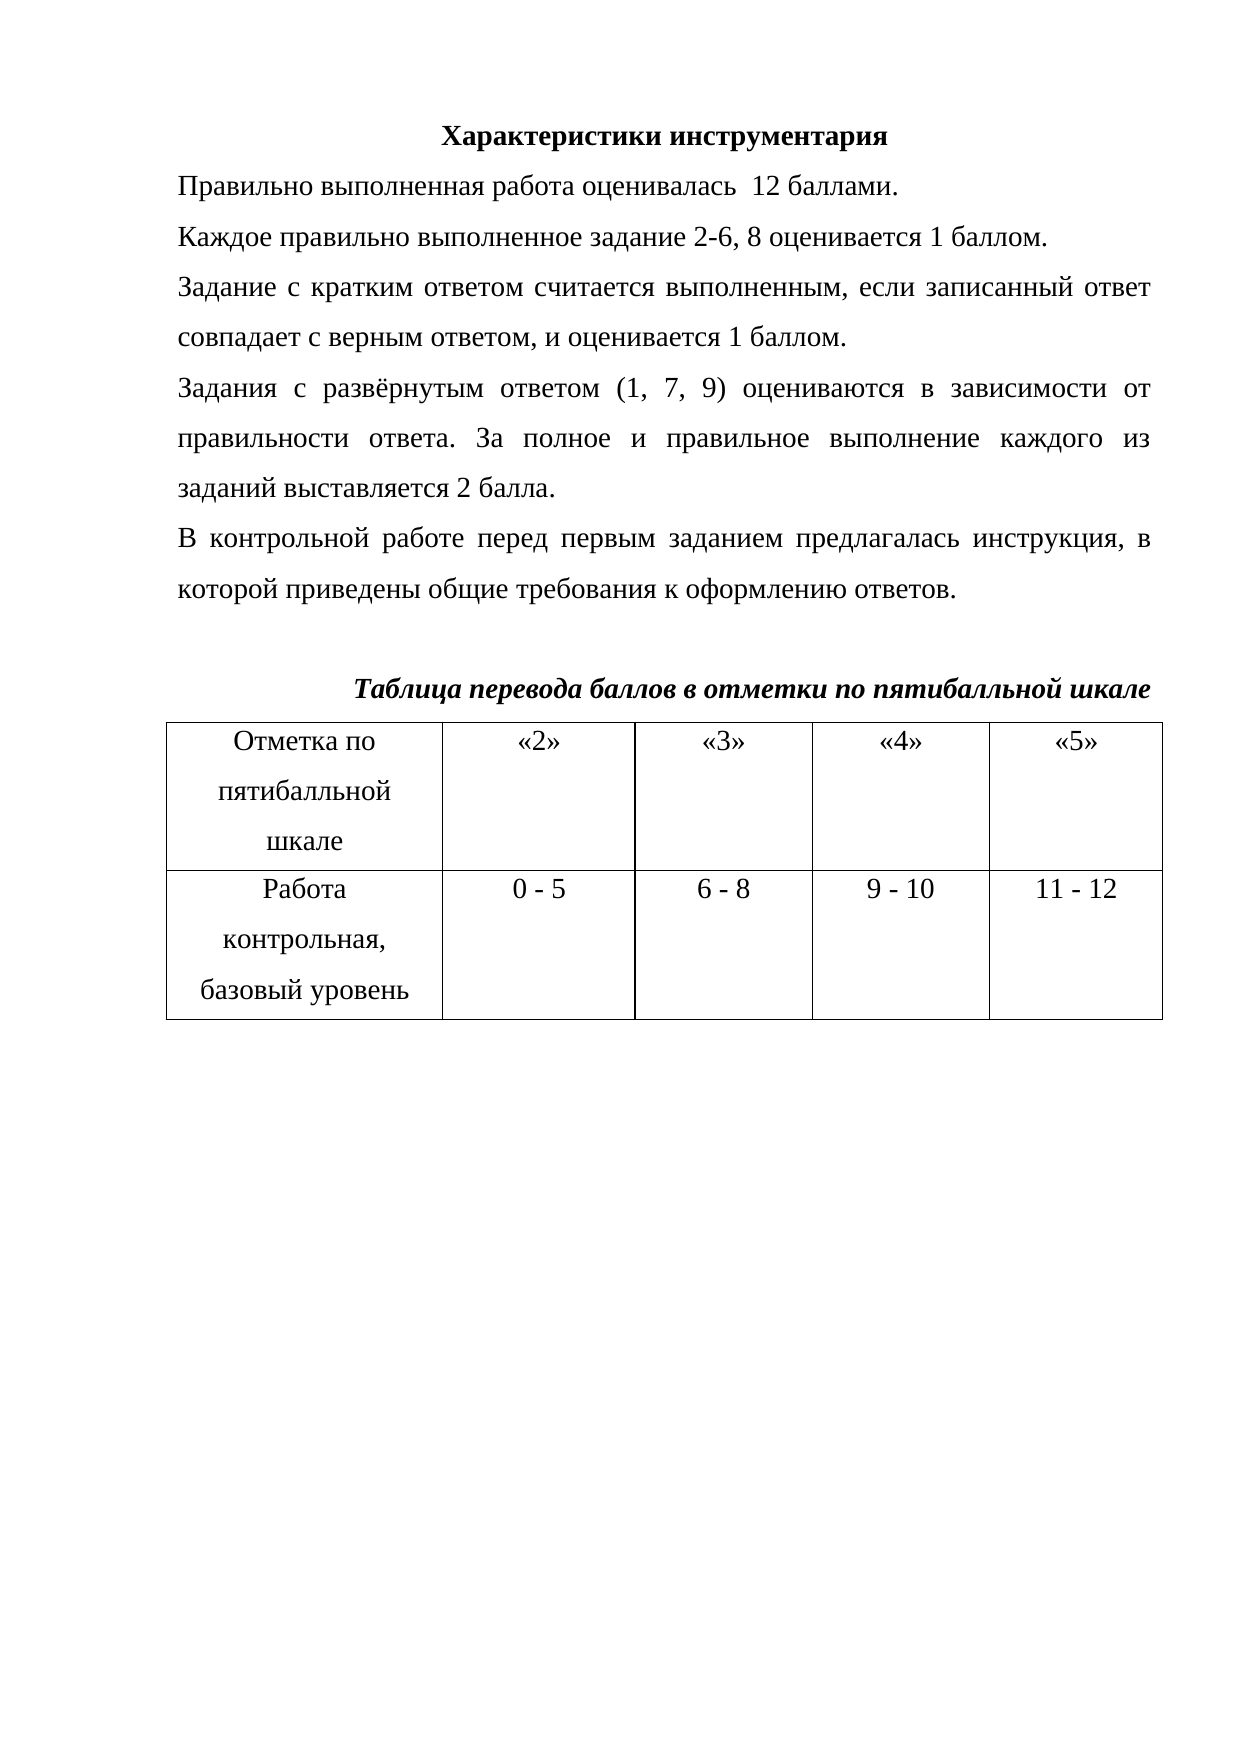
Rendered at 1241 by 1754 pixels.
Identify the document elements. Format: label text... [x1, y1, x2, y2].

text Таблица перевода баллов в отметки по пятибалльной шкале [177, 672, 1152, 705]
table_cell 6 - 8 [636, 871, 812, 1018]
text Правильно выполненная работа оценивалась 12 баллами. [177, 168, 1152, 202]
text Задание с кратким ответом считается выполненным, если записанный ответ совпадает с верным ответом, и оценивается 1 баллом. [177, 269, 1152, 353]
text Характеристики инструментария [177, 118, 1152, 152]
text Задания с развёрнутым ответом (1, 7, 9) оцениваются в зависимости от правильности ответа. За полное и правильное выполнение каждого из заданий выставляется 2 балла. [177, 370, 1152, 504]
table_header «2» [443, 723, 634, 870]
table_cell Работа контрольная, базовый уровень [167, 871, 442, 1018]
table_cell 11 - 12 [990, 871, 1162, 1018]
table_header «3» [636, 723, 812, 870]
table_cell 0 - 5 [443, 871, 634, 1018]
table_header «5» [990, 723, 1162, 870]
table_cell 9 - 10 [813, 871, 989, 1018]
text В контрольной работе перед первым заданием предлагалась инструкция, в которой приведены общие требования к оформлению ответов. [177, 521, 1152, 604]
text Каждое правильно выполненное задание 2-6, 8 оценивается 1 баллом. [177, 219, 1152, 252]
table_header «4» [813, 723, 989, 870]
table_header Отметка по пятибалльной шкале [167, 723, 442, 870]
